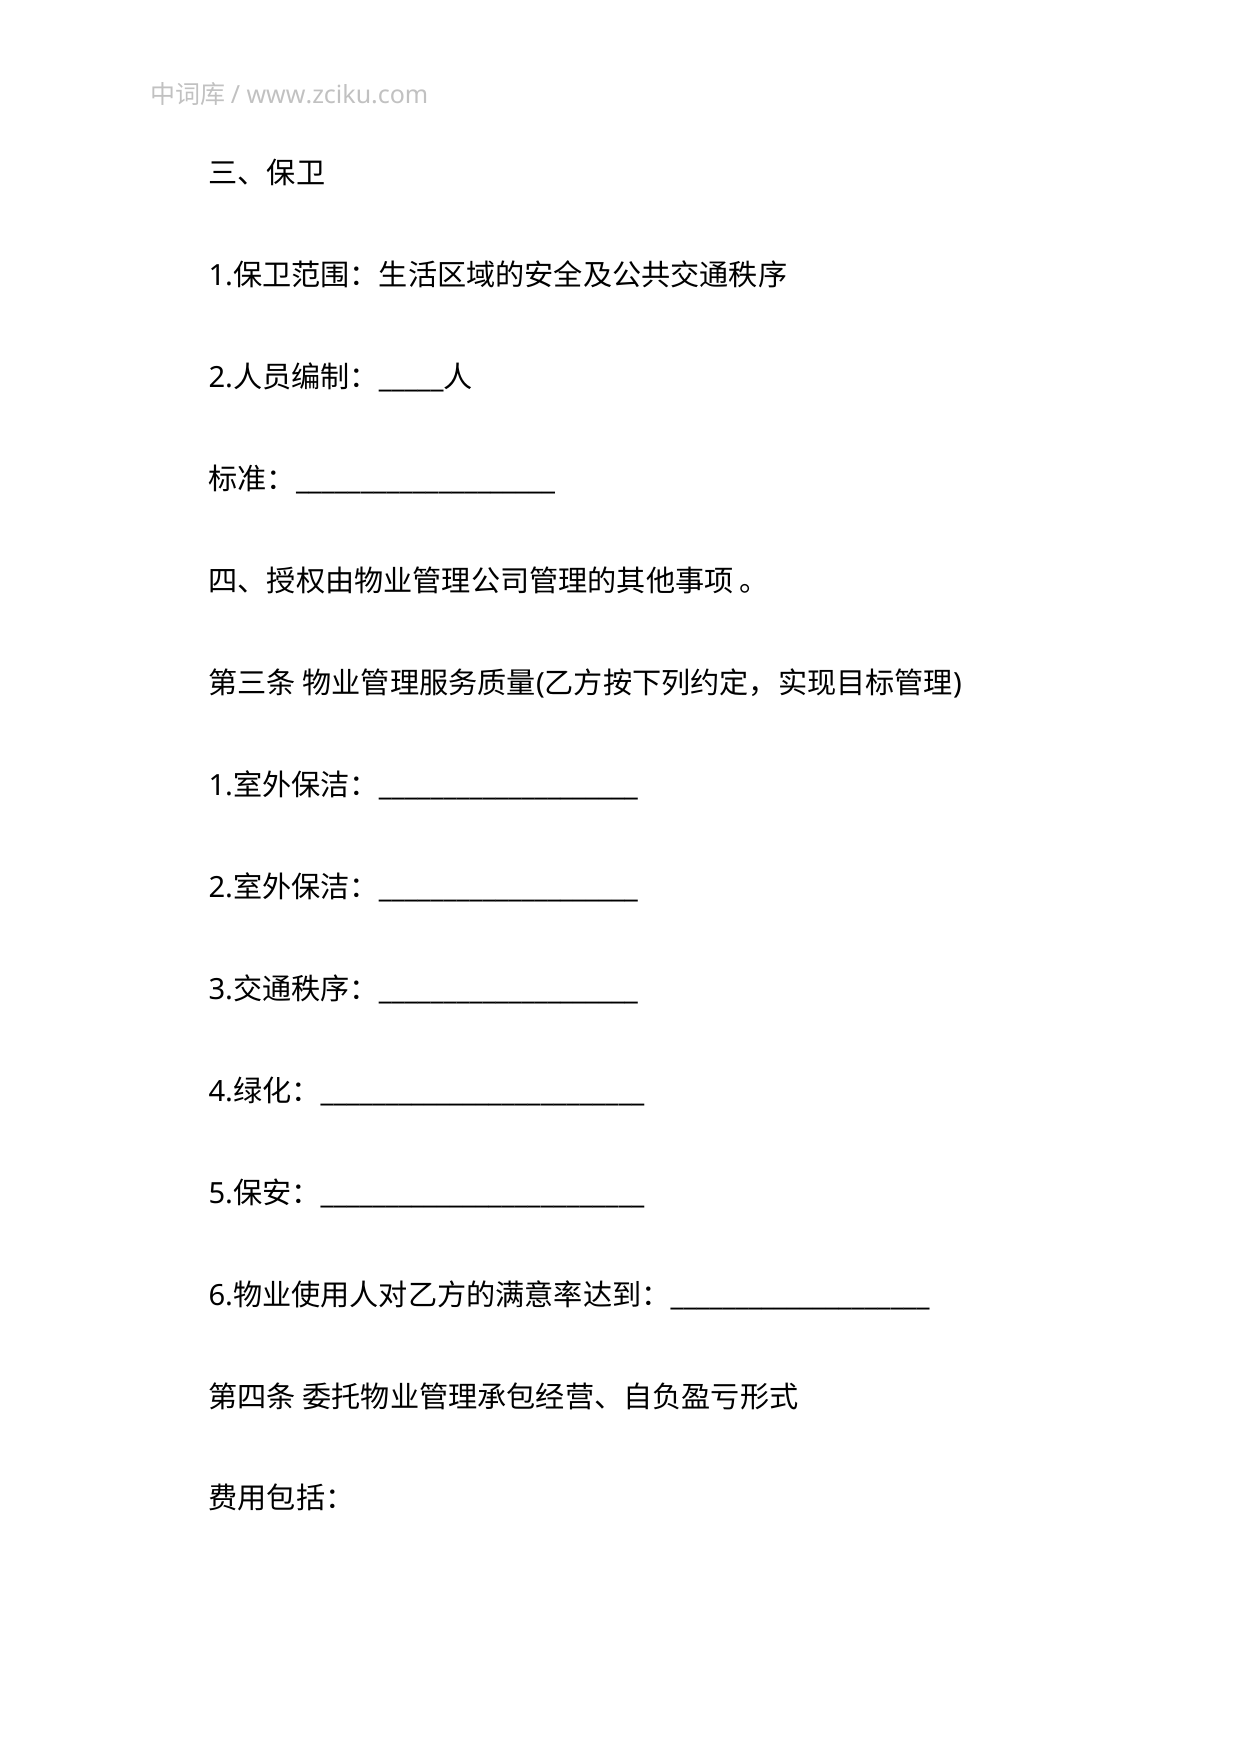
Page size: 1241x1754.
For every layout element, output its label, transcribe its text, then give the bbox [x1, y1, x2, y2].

text 2.人员编制：_____人 [150, 354, 1090, 396]
text 费用包括： [150, 1475, 1090, 1517]
text 1.室外保洁：____________________ [150, 761, 1090, 804]
text 2.室外保洁：____________________ [150, 863, 1090, 906]
text 6.物业使用人对乙方的满意率达到：____________________ [150, 1271, 1090, 1314]
text 1.保卫范围：生活区域的安全及公共交通秩序 [150, 252, 1090, 294]
text 三、保卫 [150, 150, 1090, 192]
text 第三条 物业管理服务质量(乙方按下列约定，实现目标管理) [150, 659, 1090, 702]
text 第四条 委托物业管理承包经营、自负盈亏形式 [150, 1373, 1090, 1416]
text 4.绿化：_________________________ [150, 1067, 1090, 1110]
text 标准：____________________ [150, 456, 1090, 498]
text 3.交通秩序：____________________ [150, 965, 1090, 1008]
text 5.保安：_________________________ [150, 1169, 1090, 1212]
text 四、授权由物业管理公司管理的其他事项 。 [150, 558, 1090, 600]
